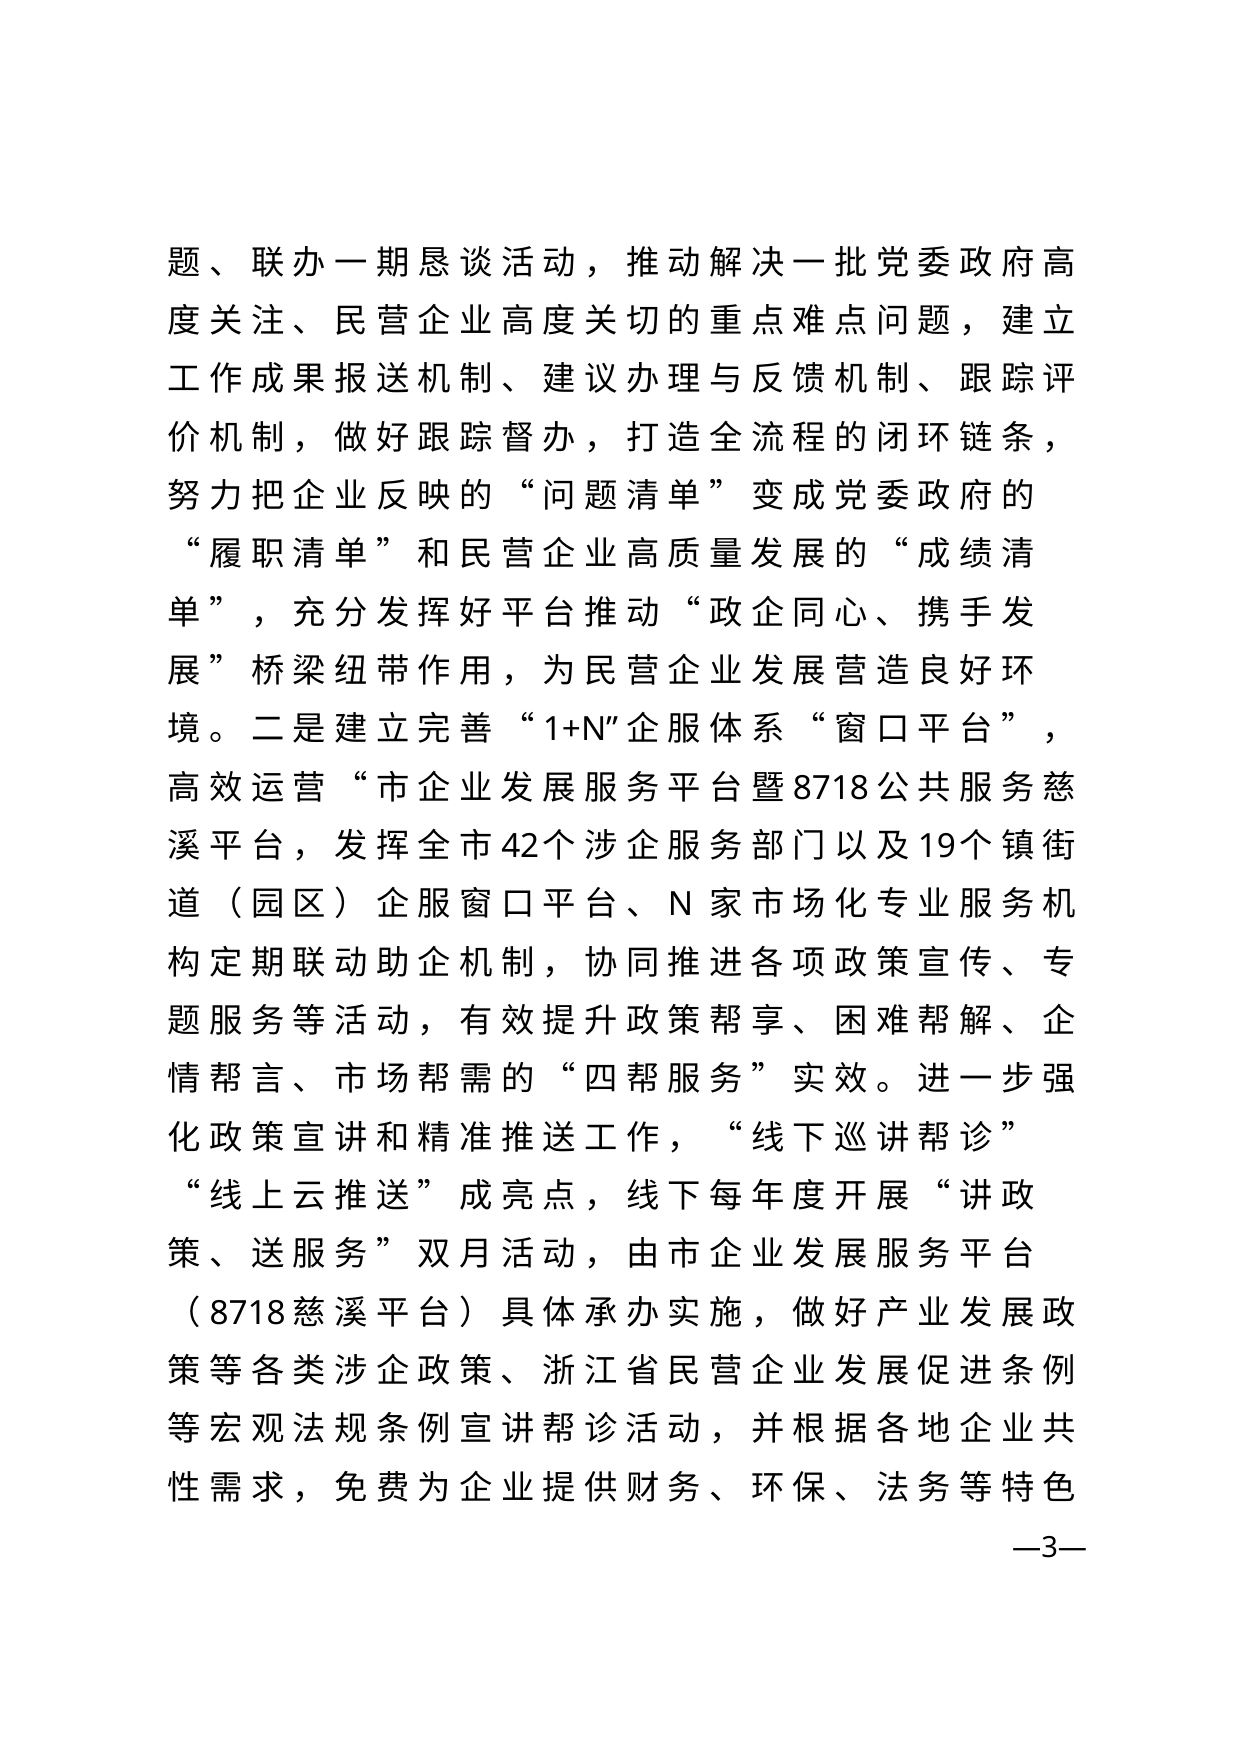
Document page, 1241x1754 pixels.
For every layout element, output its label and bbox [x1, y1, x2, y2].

text [168, 231, 1084, 1514]
